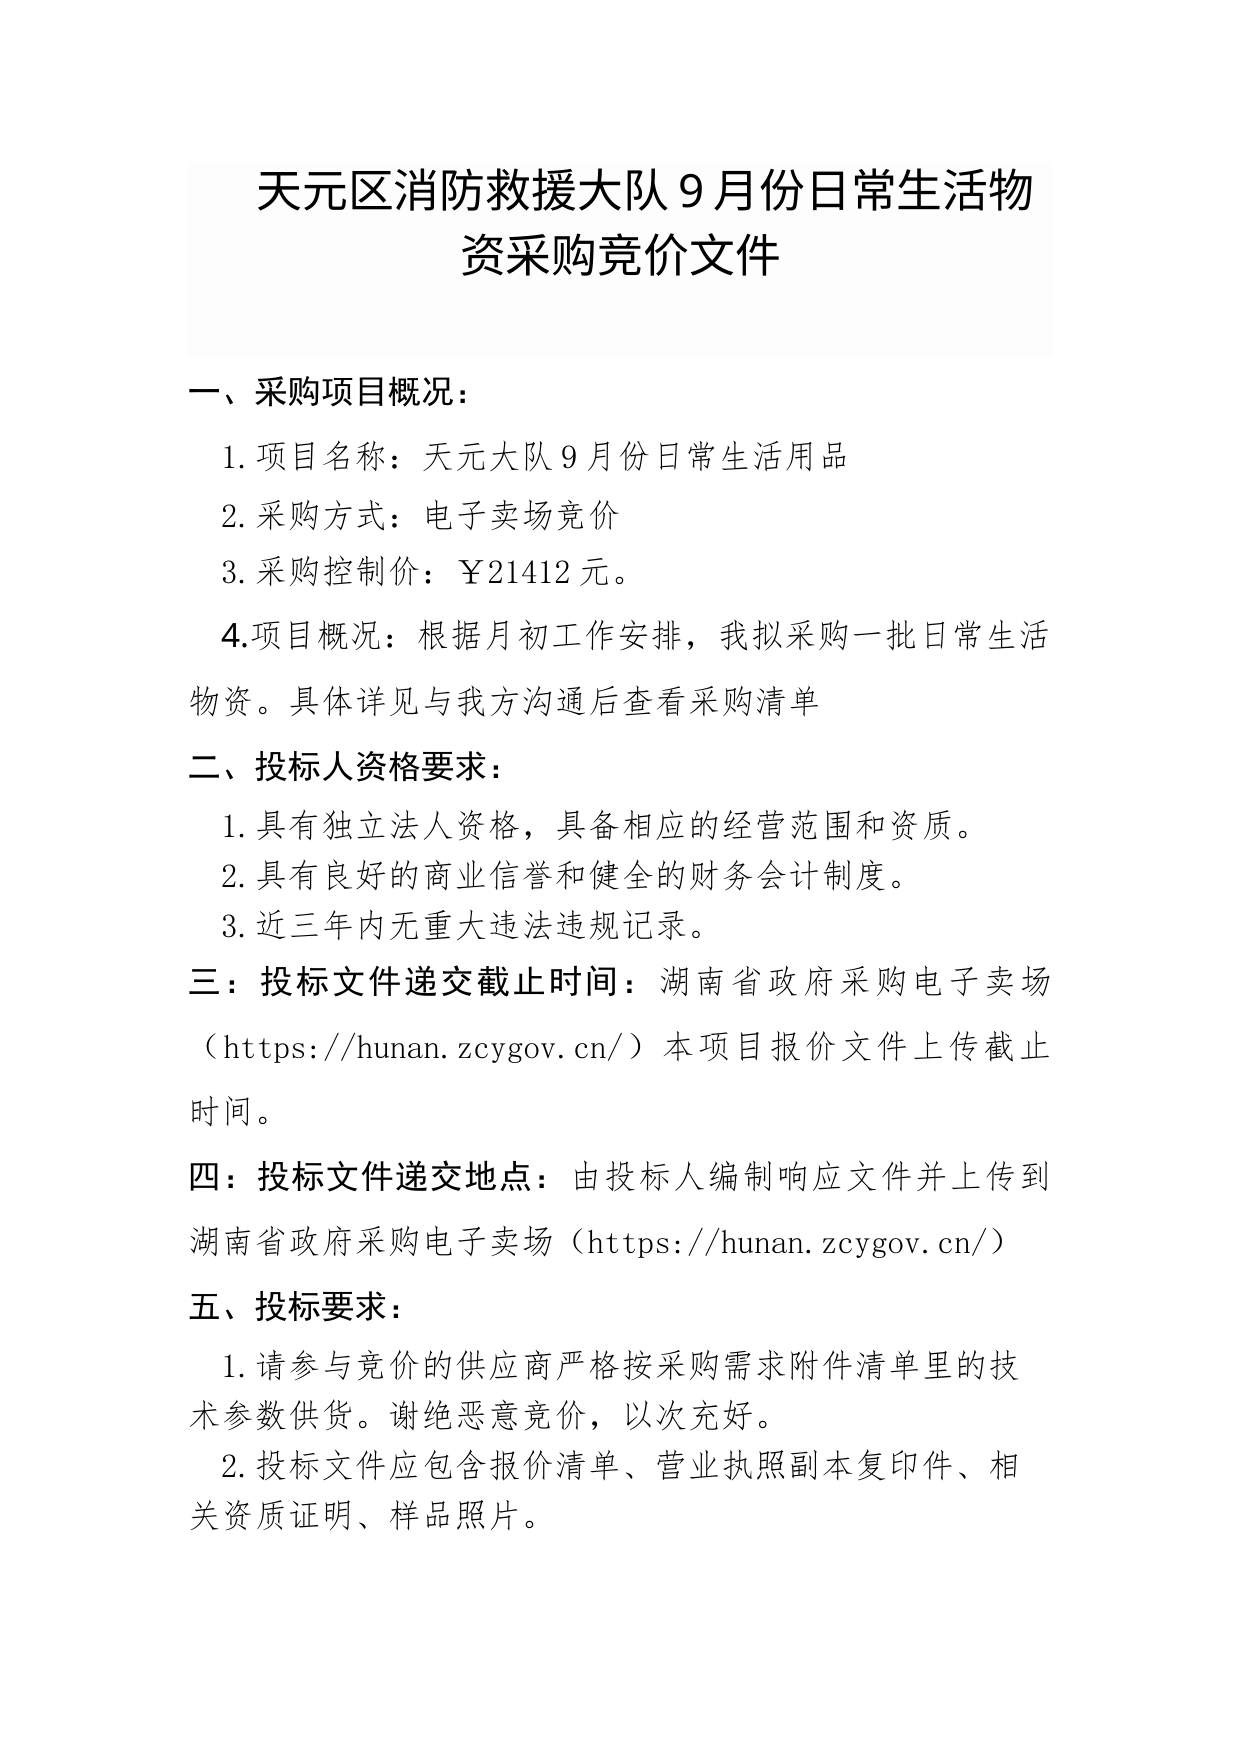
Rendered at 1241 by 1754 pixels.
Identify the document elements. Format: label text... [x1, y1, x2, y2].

list 4.项目概况：根据月初工作安排，我拟采购一批日常生活物资。具体详见与我方沟通后查看采购清单 [187, 602, 1053, 732]
text 3.近三年内无重大违法违规记录。 [187, 897, 1053, 947]
text 2.采购方式：电子卖场竞价 [187, 487, 1053, 537]
text 2.具有良好的商业信誉和健全的财务会计制度。 [187, 847, 1053, 897]
subtitle 1.项目名称：天元大队9月份日常生活用品 [187, 422, 1053, 487]
text 2.投标文件应包含报价清单、营业执照副本复印件、相关资质证明、样品照片。 [187, 1437, 1053, 1537]
text 二、投标人资格要求： [187, 732, 1053, 797]
text 1.具有独立法人资格，具备相应的经营范围和资质。 [187, 797, 1053, 847]
text 1.请参与竞价的供应商严格按采购需求附件清单里的技术参数供货。谢绝恶意竞价，以次充好。 [187, 1337, 1053, 1437]
list 四：投标文件递交地点：由投标人编制响应文件并上传到湖南省政府采购电子卖场（https://hunan.zcygov.cn/） [187, 1142, 1053, 1272]
list 三：投标文件递交截止时间：湖南省政府采购电子卖场（https://hunan.zcygov.cn/）本项目报价文件上传截止时间。 [187, 947, 1053, 1142]
text 一、采购项目概况： [187, 357, 1053, 422]
text 3.采购控制价：￥21412元。 [187, 537, 1053, 602]
text 五、投标要求： [187, 1272, 1053, 1337]
text 天元区消防救援大队9月份日常生活物资采购竞价文件 [187, 162, 1053, 292]
